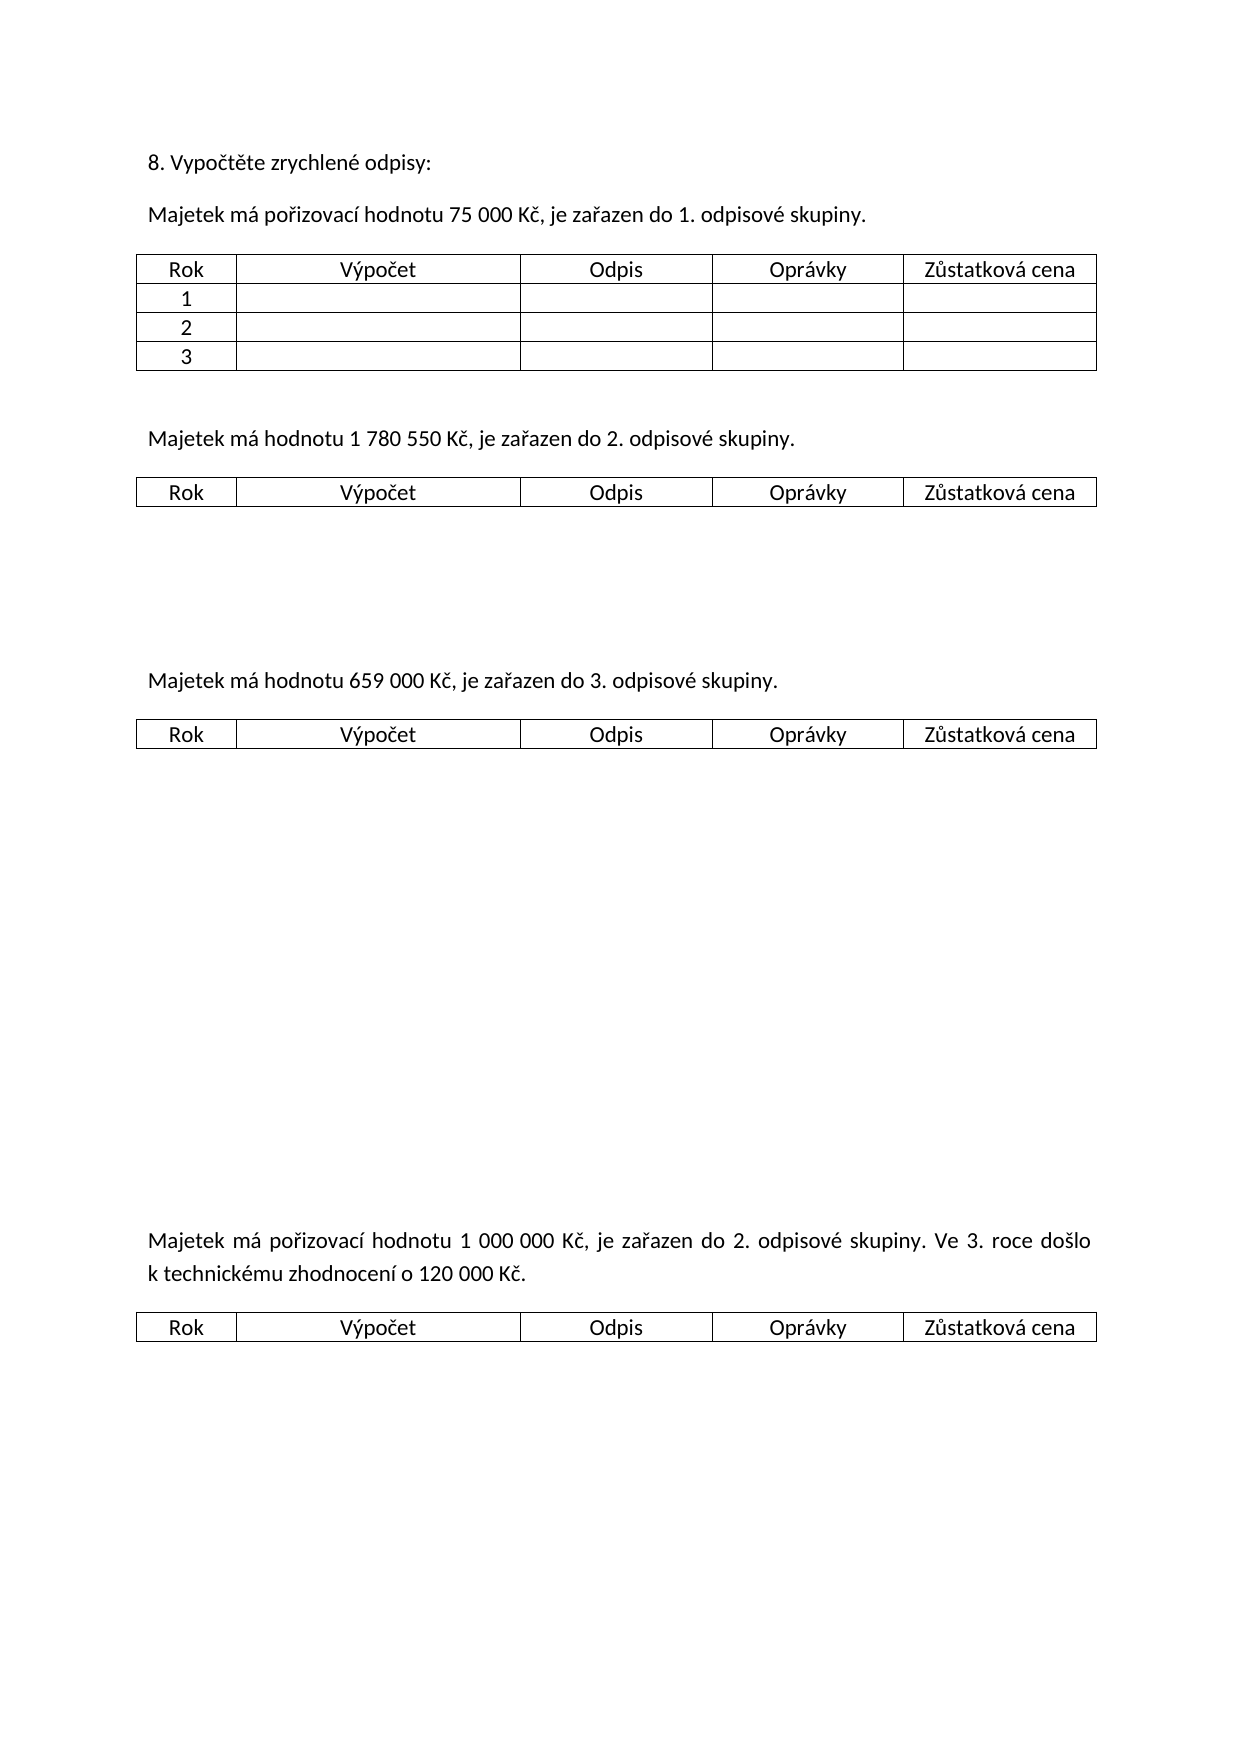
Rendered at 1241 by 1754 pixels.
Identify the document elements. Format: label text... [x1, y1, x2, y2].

text 8. Vypočtěte zrychlené odpisy: [148, 148, 1093, 176]
table_header Rok [137, 1313, 236, 1341]
table_header Zůstatková cena [904, 255, 1096, 283]
table_header Výpočet [237, 478, 520, 506]
text Majetek má pořizovací hodnotu 1 000 000 Kč, je zařazen do 2. odpisové skupiny. Ve 3. roce došlo k technickému zhodnocení o 120 000 Kč. [148, 1226, 1093, 1287]
table_cell [713, 284, 903, 312]
table_header Oprávky [713, 1313, 903, 1341]
table_cell [713, 313, 903, 341]
table_header Odpis [521, 1313, 712, 1341]
table_header Rok [137, 720, 236, 748]
table_cell [521, 284, 712, 312]
table_cell [237, 284, 520, 312]
table_header Výpočet [237, 1313, 520, 1341]
table_cell 3 [137, 342, 236, 370]
table_cell [713, 342, 903, 370]
text Majetek má hodnotu 1 780 550 Kč, je zařazen do 2. odpisové skupiny. [148, 424, 1093, 452]
table_header Zůstatková cena [904, 720, 1096, 748]
table_header Výpočet [237, 720, 520, 748]
table_cell [521, 342, 712, 370]
table_cell 1 [137, 284, 236, 312]
table_cell [904, 342, 1096, 370]
table_header Výpočet [237, 255, 520, 283]
table_cell [904, 284, 1096, 312]
table_header Oprávky [713, 478, 903, 506]
table_header Zůstatková cena [904, 1313, 1096, 1341]
table_cell [237, 342, 520, 370]
table_cell [237, 313, 520, 341]
table_header Rok [137, 478, 236, 506]
table_header Oprávky [713, 720, 903, 748]
table_cell [904, 313, 1096, 341]
table_header Odpis [521, 720, 712, 748]
table_cell [521, 313, 712, 341]
text Majetek má hodnotu 659 000 Kč, je zařazen do 3. odpisové skupiny. [148, 666, 1093, 694]
table_header Odpis [521, 478, 712, 506]
table_header Zůstatková cena [904, 478, 1096, 506]
table_header Rok [137, 255, 236, 283]
table_header Odpis [521, 255, 712, 283]
table_header Oprávky [713, 255, 903, 283]
table_cell 2 [137, 313, 236, 341]
text Majetek má pořizovací hodnotu 75 000 Kč, je zařazen do 1. odpisové skupiny. [148, 201, 1093, 229]
